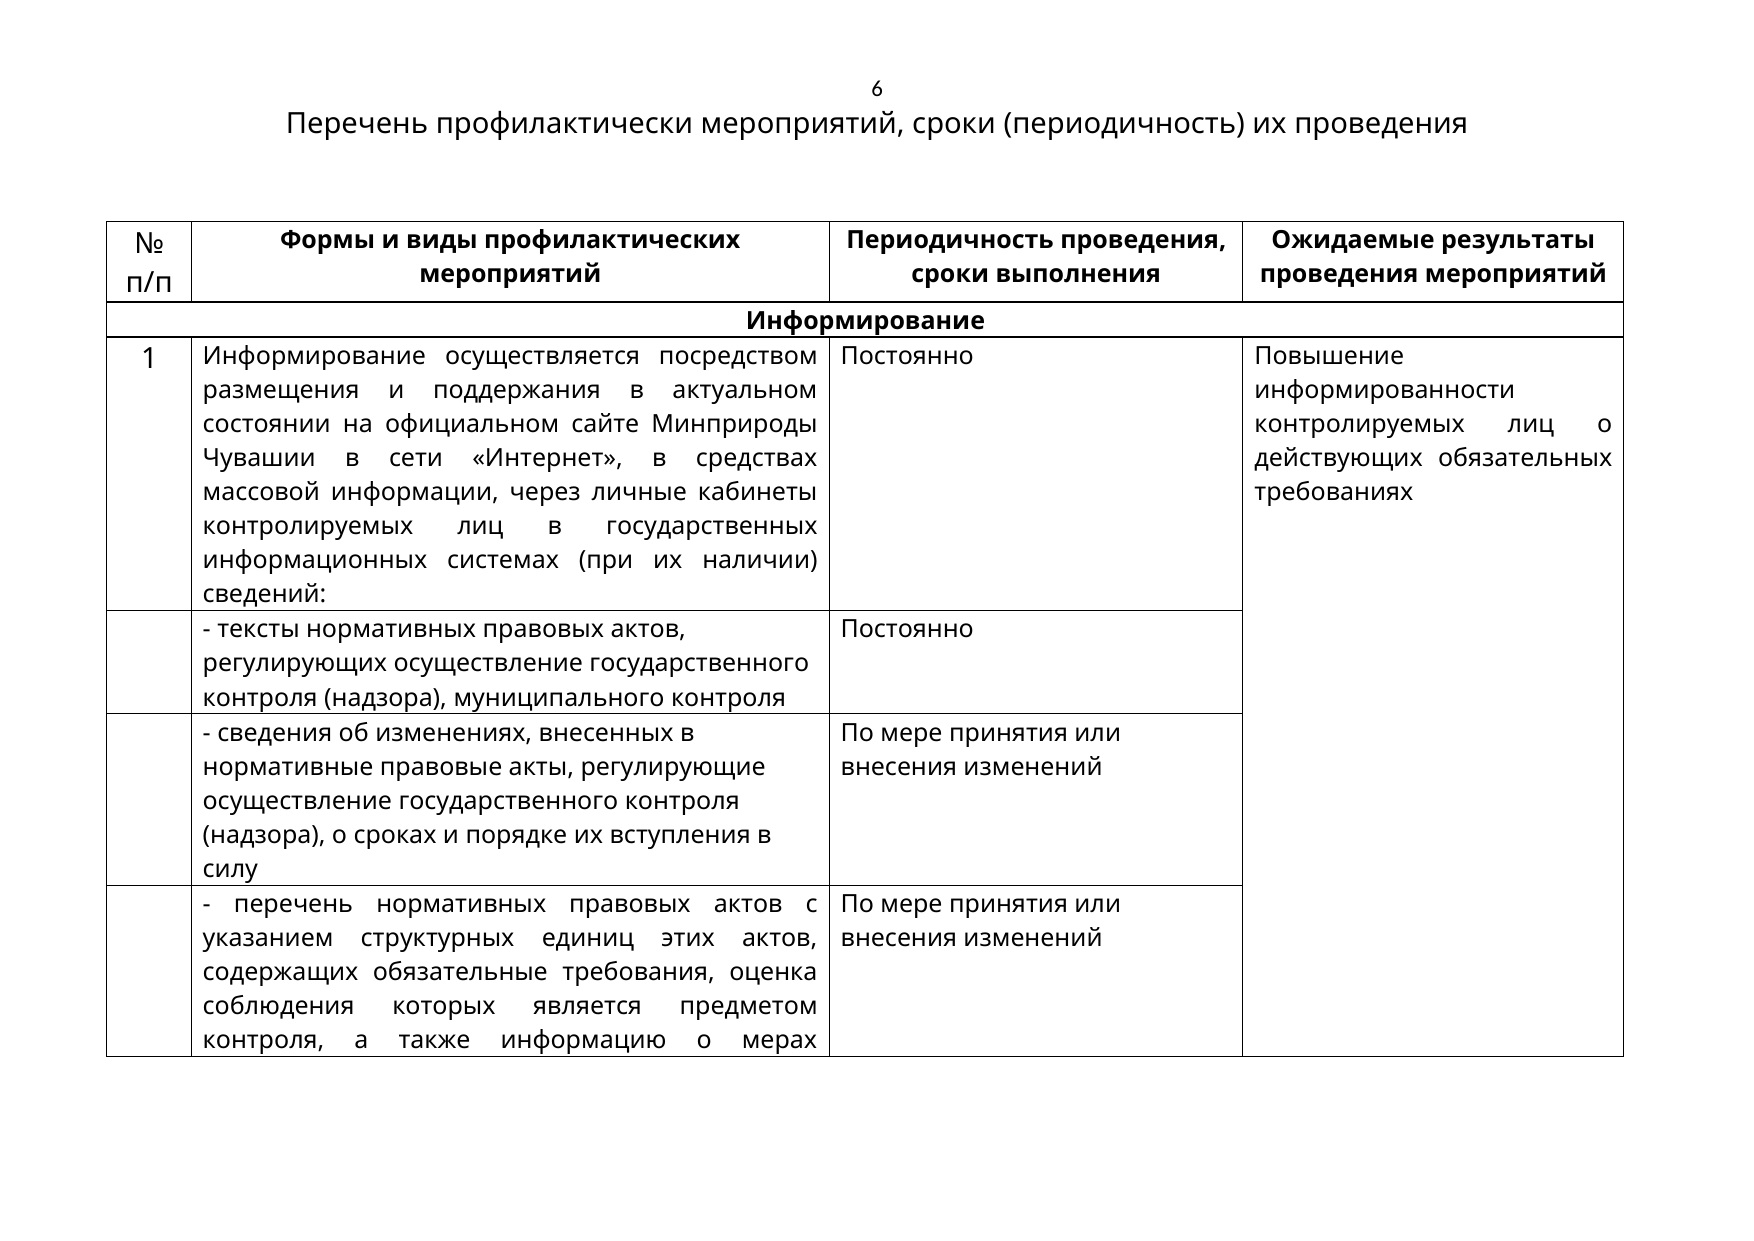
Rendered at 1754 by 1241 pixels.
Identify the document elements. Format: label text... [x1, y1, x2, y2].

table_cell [192, 886, 829, 1056]
table_cell 1 [107, 338, 191, 610]
table_cell Постоянно [830, 611, 1242, 713]
table_header Формы и виды профилактических мероприятий [192, 222, 829, 301]
table_header № п/п [107, 222, 191, 301]
table_cell [107, 886, 191, 1056]
text Перечень профилактически мероприятий, сроки (периодичность) их проведения [118, 102, 1636, 142]
table_cell По мере принятия или внесения изменений [830, 714, 1242, 884]
table_header Периодичность проведения, сроки выполнения [830, 222, 1242, 301]
table_cell Повышение информированности контролируемых лиц о действующих обязательных требованиях [1243, 338, 1623, 1056]
table_cell Информирование [107, 303, 1623, 336]
table_cell [107, 611, 191, 713]
table_cell [107, 714, 191, 884]
table_cell Информирование осуществляется посредством размещения и поддержания в актуальном состоянии на официальном сайте Минприроды Чувашии в сети «Интернет», в средствах массовой информации, через личные кабинеты контролируемых лиц в государственных информационных системах (при их наличии) сведений: [192, 338, 829, 610]
table_cell Постоянно [830, 338, 1242, 610]
table_header Ожидаемые результаты проведения мероприятий [1243, 222, 1623, 301]
table_cell - сведения об изменениях, внесенных в нормативные правовые акты, регулирующие осуществление государственного контроля (надзора), о сроках и порядке их вступления в силу [192, 714, 829, 884]
table_cell - тексты нормативных правовых актов, регулирующих осуществление государственного контроля (надзора), муниципального контроля [192, 611, 829, 713]
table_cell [830, 886, 1242, 1056]
